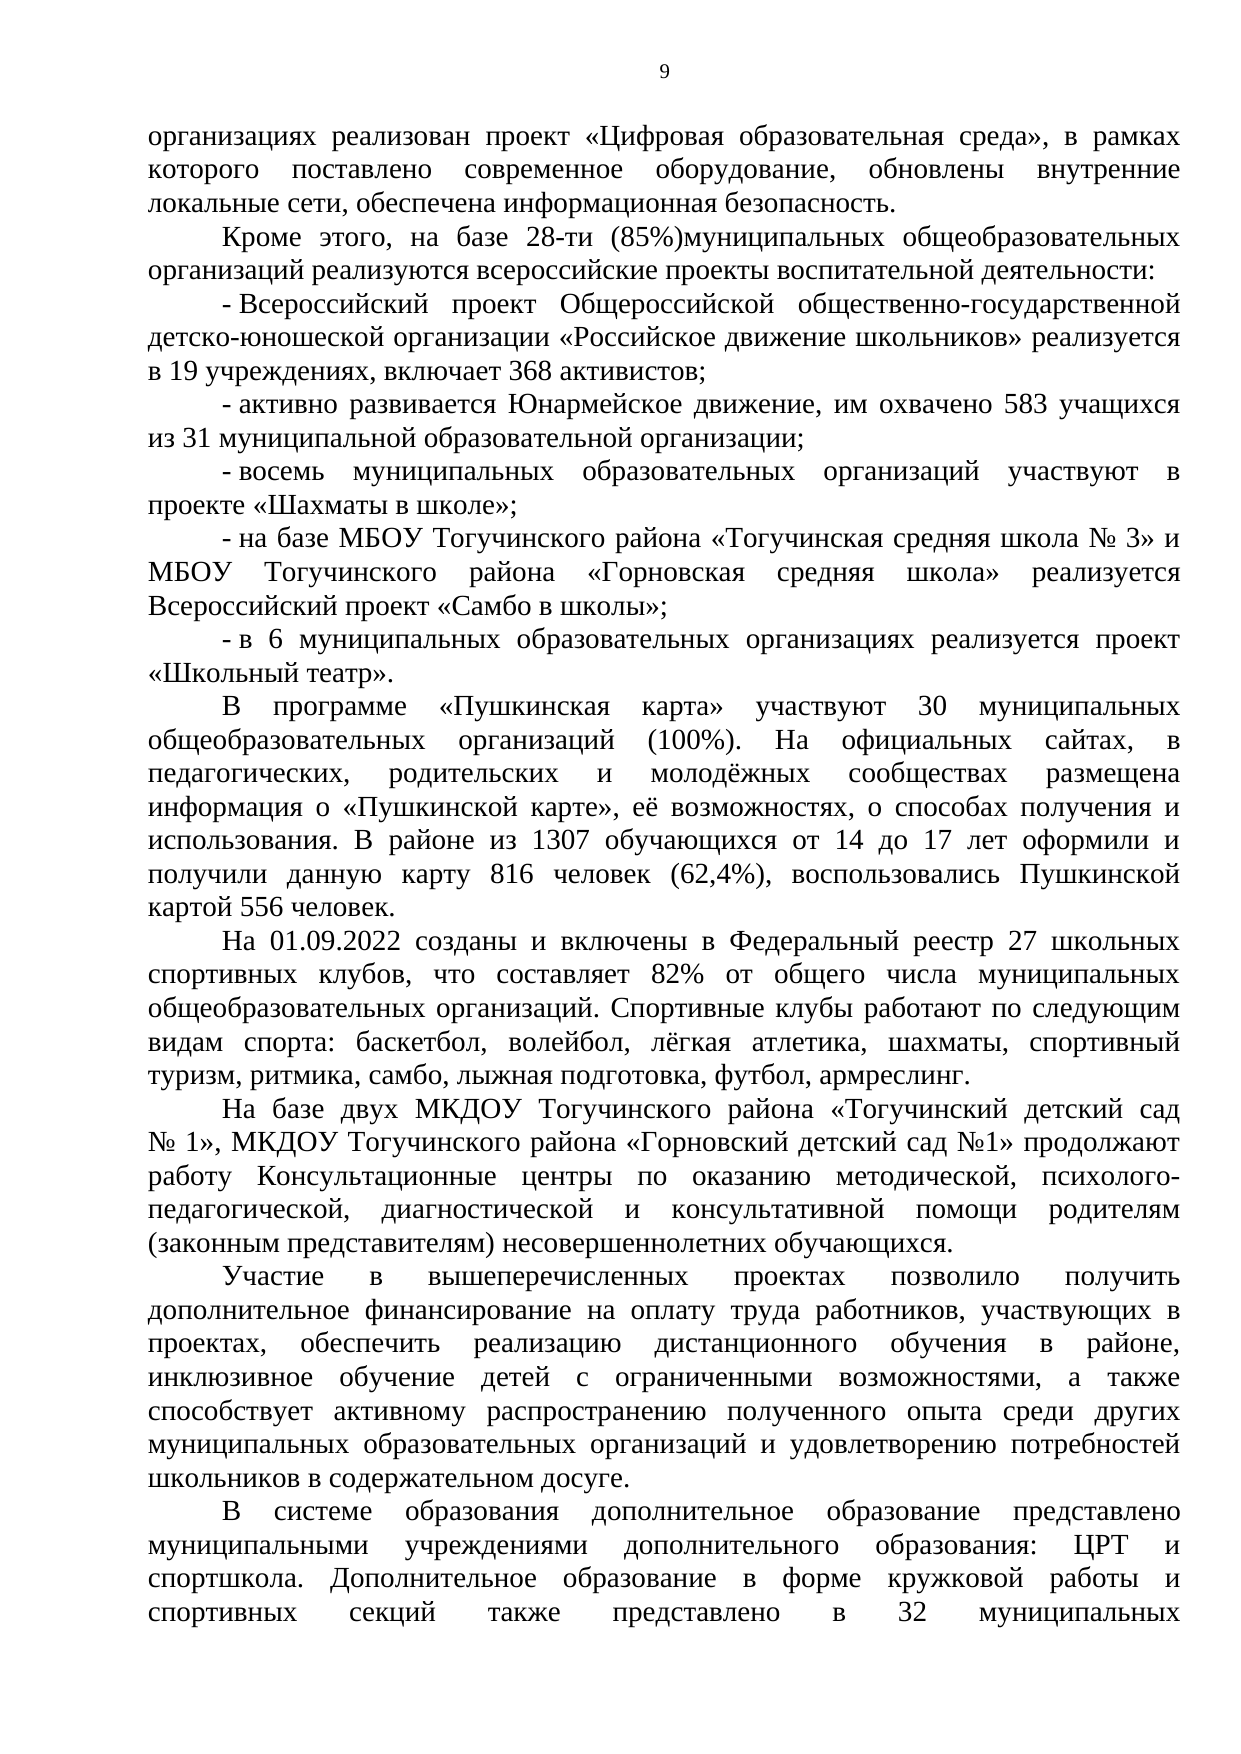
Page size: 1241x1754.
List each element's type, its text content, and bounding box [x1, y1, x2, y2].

text - на базе МБОУ Тогучинского района «Тогучинская средняя школа № 3» и МБОУ Тогучинского района «Горновская средняя школа» реализуется Всероссийский проект «Самбо в школы»; [148, 521, 1181, 621]
text На 01.09.2022 созданы и включены в Федеральный реестр 27 школьных спортивных клубов, что составляет 82% от общего числа муниципальных общеобразовательных организаций. Спортивные клубы работают по следующим видам спорта: баскетбол, волейбол, лёгкая атлетика, шахматы, спортивный туризм, ритмика, самбо, лыжная подготовка, футбол, армреслинг. [148, 923, 1181, 1091]
text - Всероссийский проект Общероссийской общественно-государственной детско-юношеской организации «Российское движение школьников» реализуется в 19 учреждениях, включает 368 активистов; [148, 286, 1181, 386]
text - в 6 муниципальных образовательных организациях реализуется проект «Школьный театр». [148, 621, 1181, 688]
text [148, 118, 1181, 219]
text В программе «Пушкинская карта» участвуют 30 муниципальных общеобразовательных организаций (100%). На официальных сайтах, в педагогических, родительских и молодёжных сообществах размещена информация о «Пушкинской карте», её возможностях, о способах получения и использования. В районе из 1307 обучающихся от 14 до 17 лет оформили и получили данную карту 816 человек (62,4%), воспользовались Пушкинской картой 556 человек. [148, 688, 1181, 923]
text Участие в вышеперечисленных проектах позволило получить дополнительное финансирование на оплату труда работников, участвующих в проектах, обеспечить реализацию дистанционного обучения в районе, инклюзивное обучение детей с ограниченными возможностями, а также способствует активному распространению полученного опыта среди других муниципальных образовательных организаций и удовлетворению потребностей школьников в содержательном досуге. [148, 1258, 1181, 1493]
text Кроме этого, на базе 28-ти (85%)муниципальных общеобразовательных организаций реализуются всероссийские проекты воспитательной деятельности: [148, 219, 1181, 286]
text На базе двух МКДОУ Тогучинского района «Тогучинский детский сад № 1», МКДОУ Тогучинского района «Горновский детский сад №1» продолжают работу Консультационные центры по оказанию методической, психолого-педагогической, диагностической и консультативной помощи родителям (законным представителям) несовершеннолетних обучающихся. [148, 1091, 1181, 1258]
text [148, 1493, 1181, 1627]
text - восемь муниципальных образовательных организаций участвуют в проекте «Шахматы в школе»; [148, 453, 1181, 521]
text - активно развивается Юнармейское движение, им охвачено 583 учащихся из 31 муниципальной образовательной организации; [148, 386, 1181, 453]
